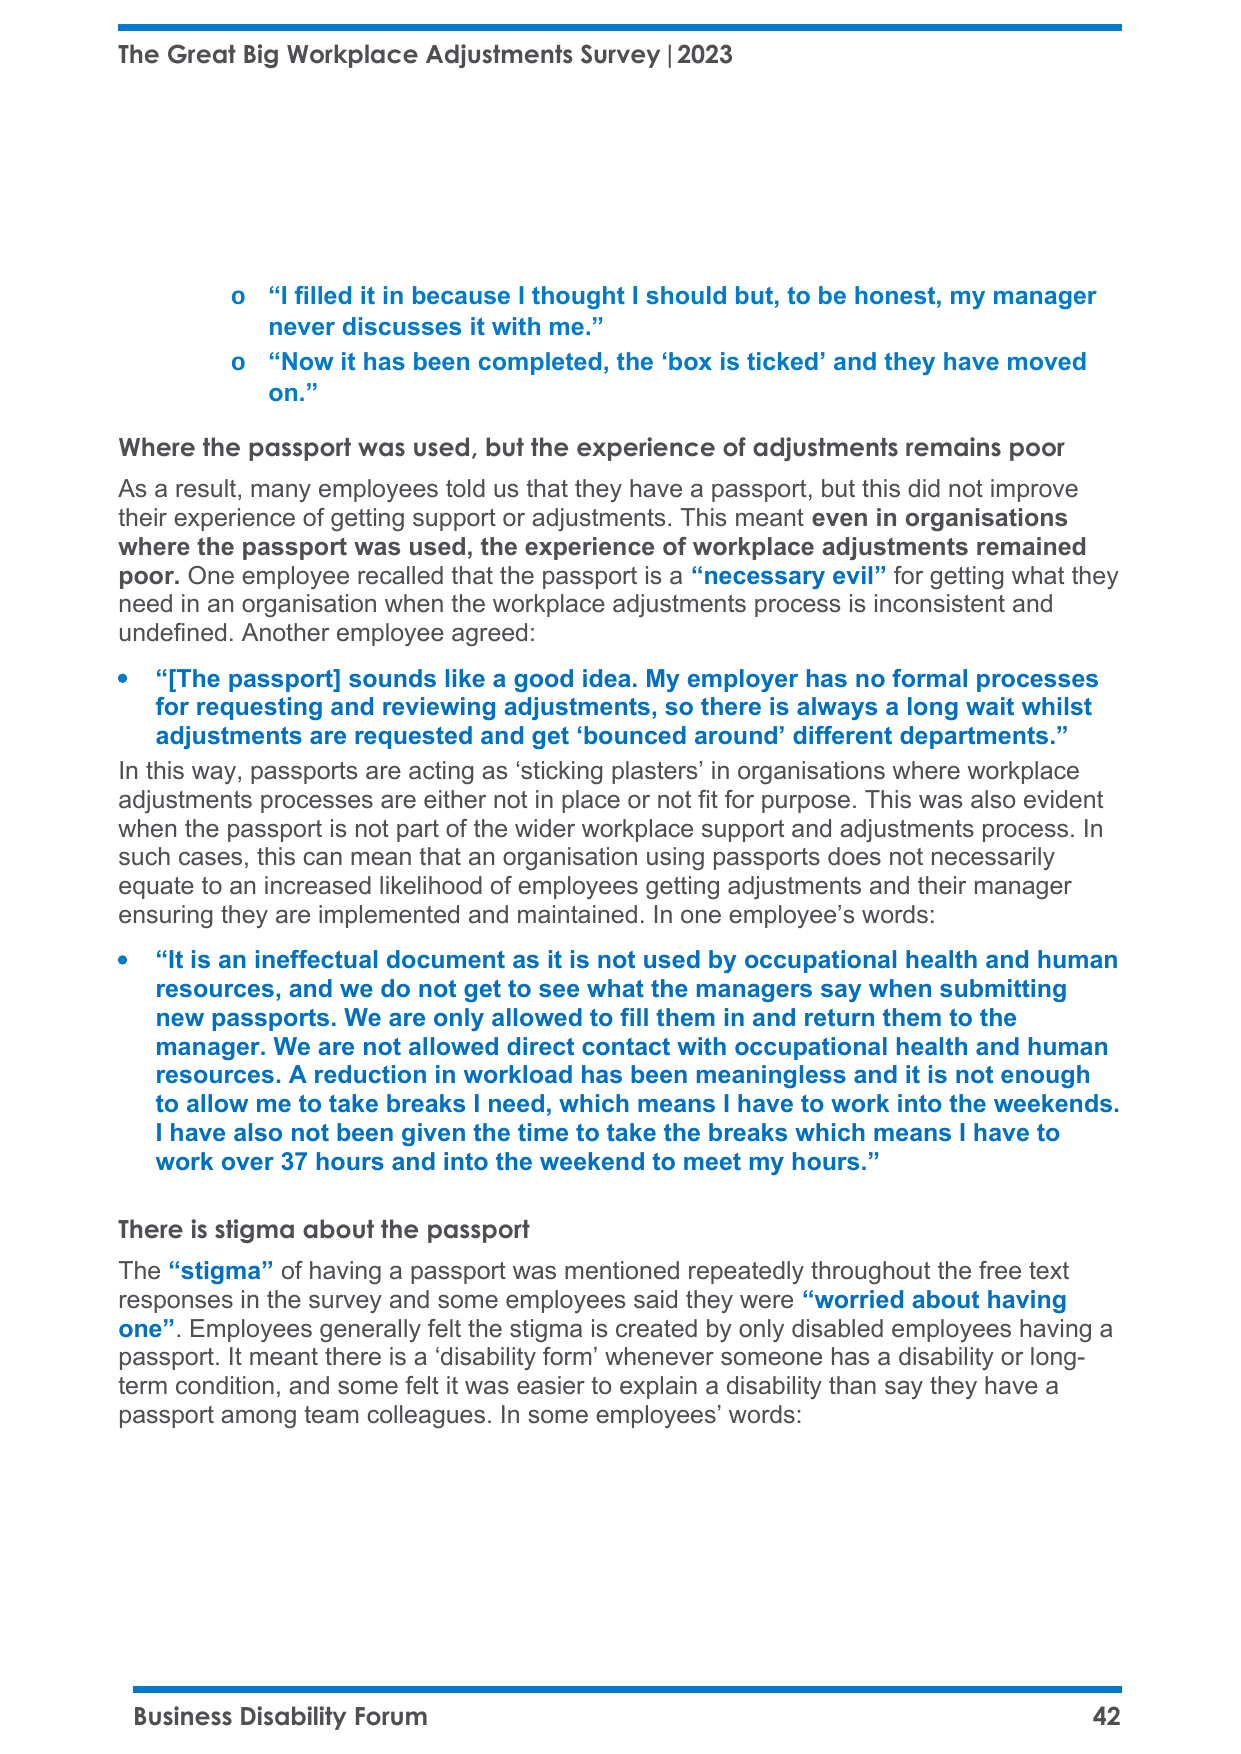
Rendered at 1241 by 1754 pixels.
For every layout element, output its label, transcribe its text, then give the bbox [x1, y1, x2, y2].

text As a result, many employees told us that they have a passport, but this did not improve their experience of getting support or adjustments. This meant even in organisations where the passport was used, the experience of workplace adjustments remained poor. One employee recalled that the passport is a “necessary evil” for getting what they need in an organisation when the workplace adjustments process is inconsistent and undefined. Another employee agreed: [118, 474, 1122, 647]
text The “stigma” of having a passport was mentioned repeatedly throughout the free text responses in the survey and some employees said they were “worried about having one”. Employees generally felt the stigma is created by only disabled employees having a passport. It meant there is a ‘disability form’ whenever someone has a disability or long-term condition, and some felt it was easier to explain a disability than say they have a passport among team colleagues. In some employees’ words: [118, 1256, 1122, 1428]
text “It is an ineffectual document as it is not used by occupational health and human resources, and we do not get to see what the managers say when submitting new passports. We are only allowed to fill them in and return them to the manager. We are not allowed direct contact with occupational health and human resources. A reduction in workload has been meaningless and it is not enough to allow me to take breaks I need, which means I have to work into the weekends. I have also not been given the time to take the breaks which means I have to work over 37 hours and into the weekend to meet my hours.” [118, 945, 1122, 1175]
text “[The passport] sounds like a good idea. My employer has no formal processes for requesting and reviewing adjustments, so there is always a long wait whilst adjustments are requested and get ‘bounced around’ different departments.” [118, 663, 1122, 750]
subtitle There is stigma about the passport [118, 1213, 1122, 1243]
list “I filled it in because I thought I should but, to be honest, my manager never discusses it with me.” [231, 281, 1122, 340]
subtitle Where the passport was used, but the experience of adjustments remains poor [118, 431, 1122, 462]
list “Now it has been completed, the ‘box is ticked’ and they have moved on.” [231, 347, 1122, 406]
text In this way, passports are acting as ‘sticking plasters’ in organisations where workplace adjustments processes are either not in place or not fit for purpose. This was also evident when the passport is not part of the wider workplace support and adjustments process. In such cases, this can mean that an organisation using passports does not necessarily equate to an increased likelihood of employees getting adjustments and their manager ensuring they are implemented and maintained. In one employee’s words: [118, 756, 1122, 929]
